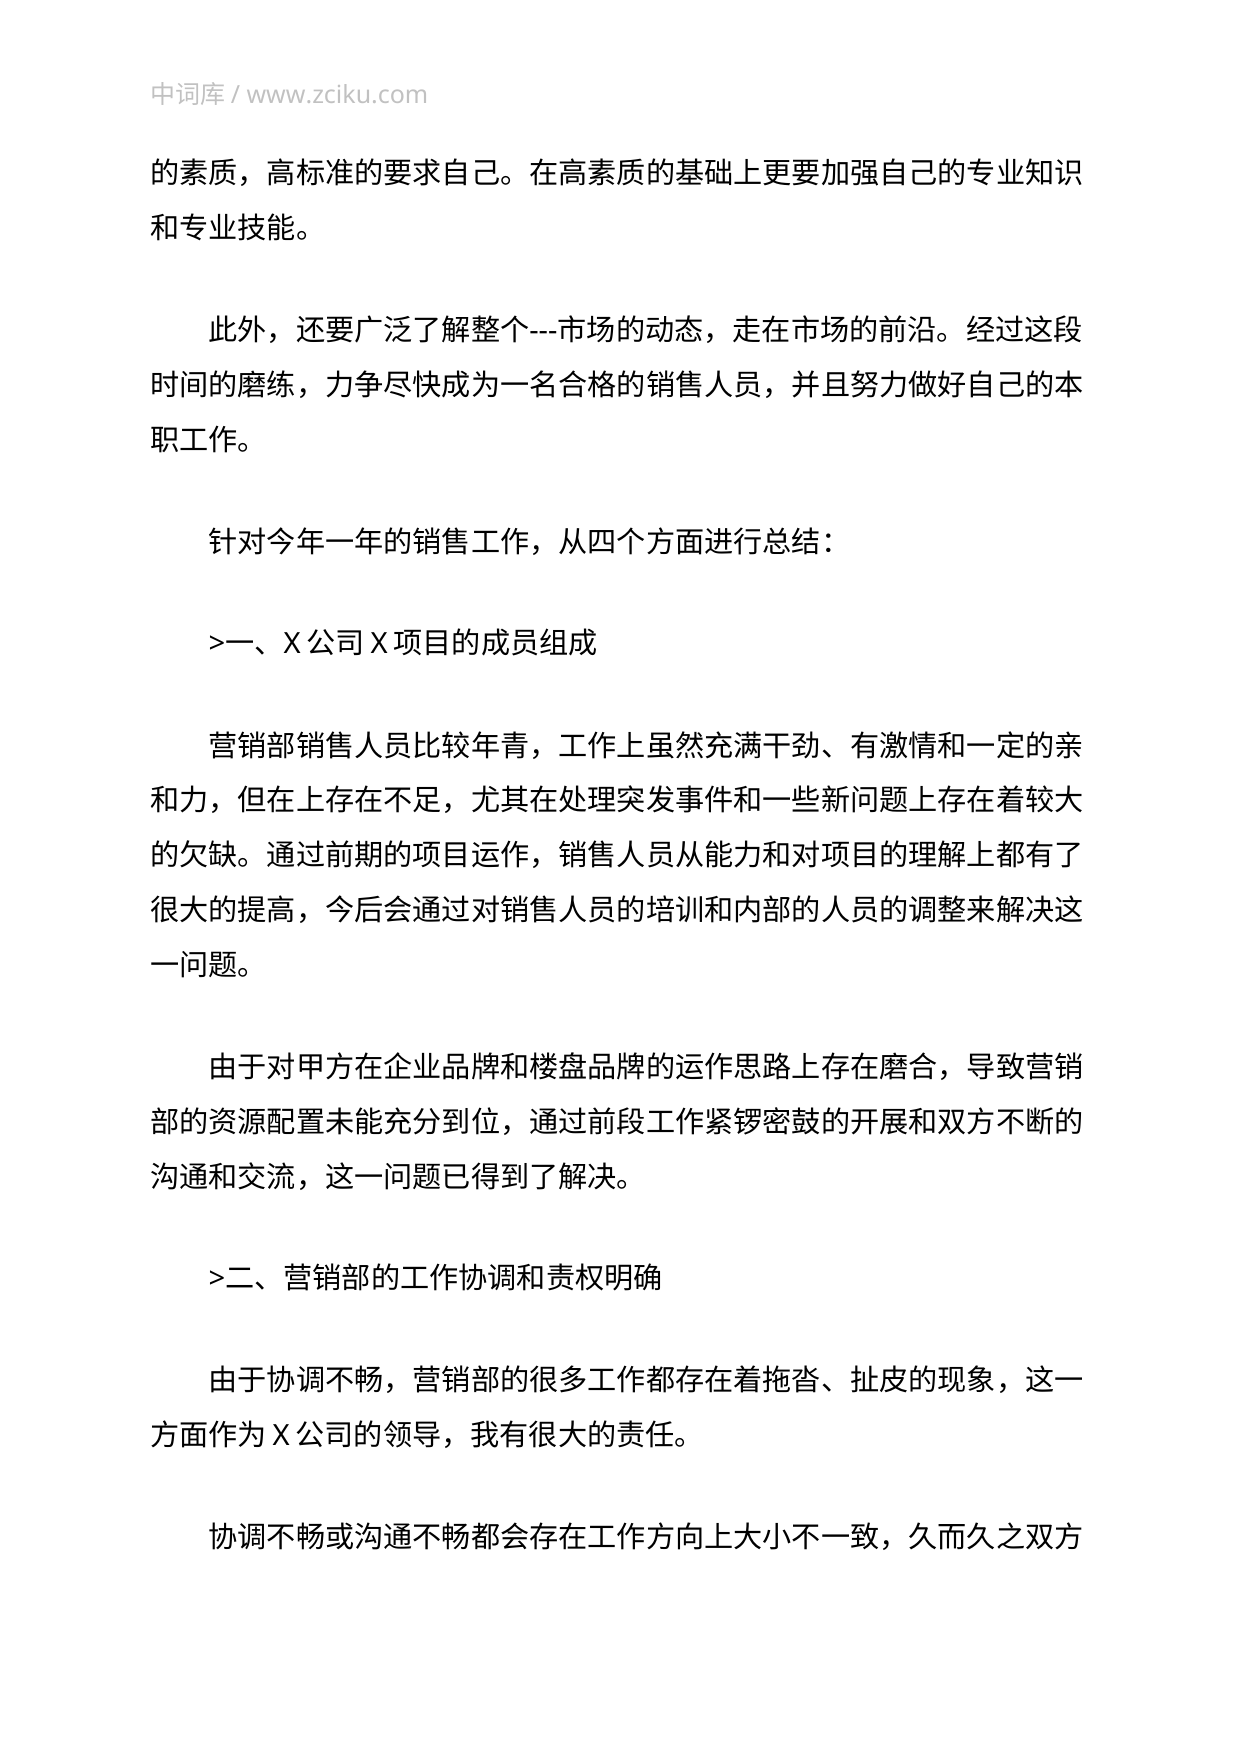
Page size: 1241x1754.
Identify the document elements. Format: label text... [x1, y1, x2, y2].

text >二、营销部的工作协调和责权明确 [150, 1255, 1090, 1297]
text 由于对甲方在企业品牌和楼盘品牌的运作思路上存在磨合，导致营销部的资源配置未能充分到位，通过前段工作紧锣密鼓的开展和双方不断的沟通和交流，这一问题已得到了解决。 [150, 1043, 1090, 1196]
text 此外，还要广泛了解整个---市场的动态，走在市场的前沿。经过这段时间的磨练，力争尽快成为一名合格的销售人员，并且努力做好自己的本职工作。 [150, 307, 1090, 459]
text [150, 1514, 1090, 1556]
text >一、X公司X项目的成员组成 [150, 620, 1090, 662]
text 营销部销售人员比较年青，工作上虽然充满干劲、有激情和一定的亲和力，但在上存在不足，尤其在处理突发事件和一些新问题上存在着较大的欠缺。通过前期的项目运作，销售人员从能力和对项目的理解上都有了很大的提高，今后会通过对销售人员的培训和内部的人员的调整来解决这一问题。 [150, 722, 1090, 984]
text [150, 150, 1090, 247]
text 针对今年一年的销售工作，从四个方面进行总结： [150, 518, 1090, 561]
text 由于协调不畅，营销部的很多工作都存在着拖沓、扯皮的现象，这一方面作为X公司的领导，我有很大的责任。 [150, 1357, 1090, 1454]
